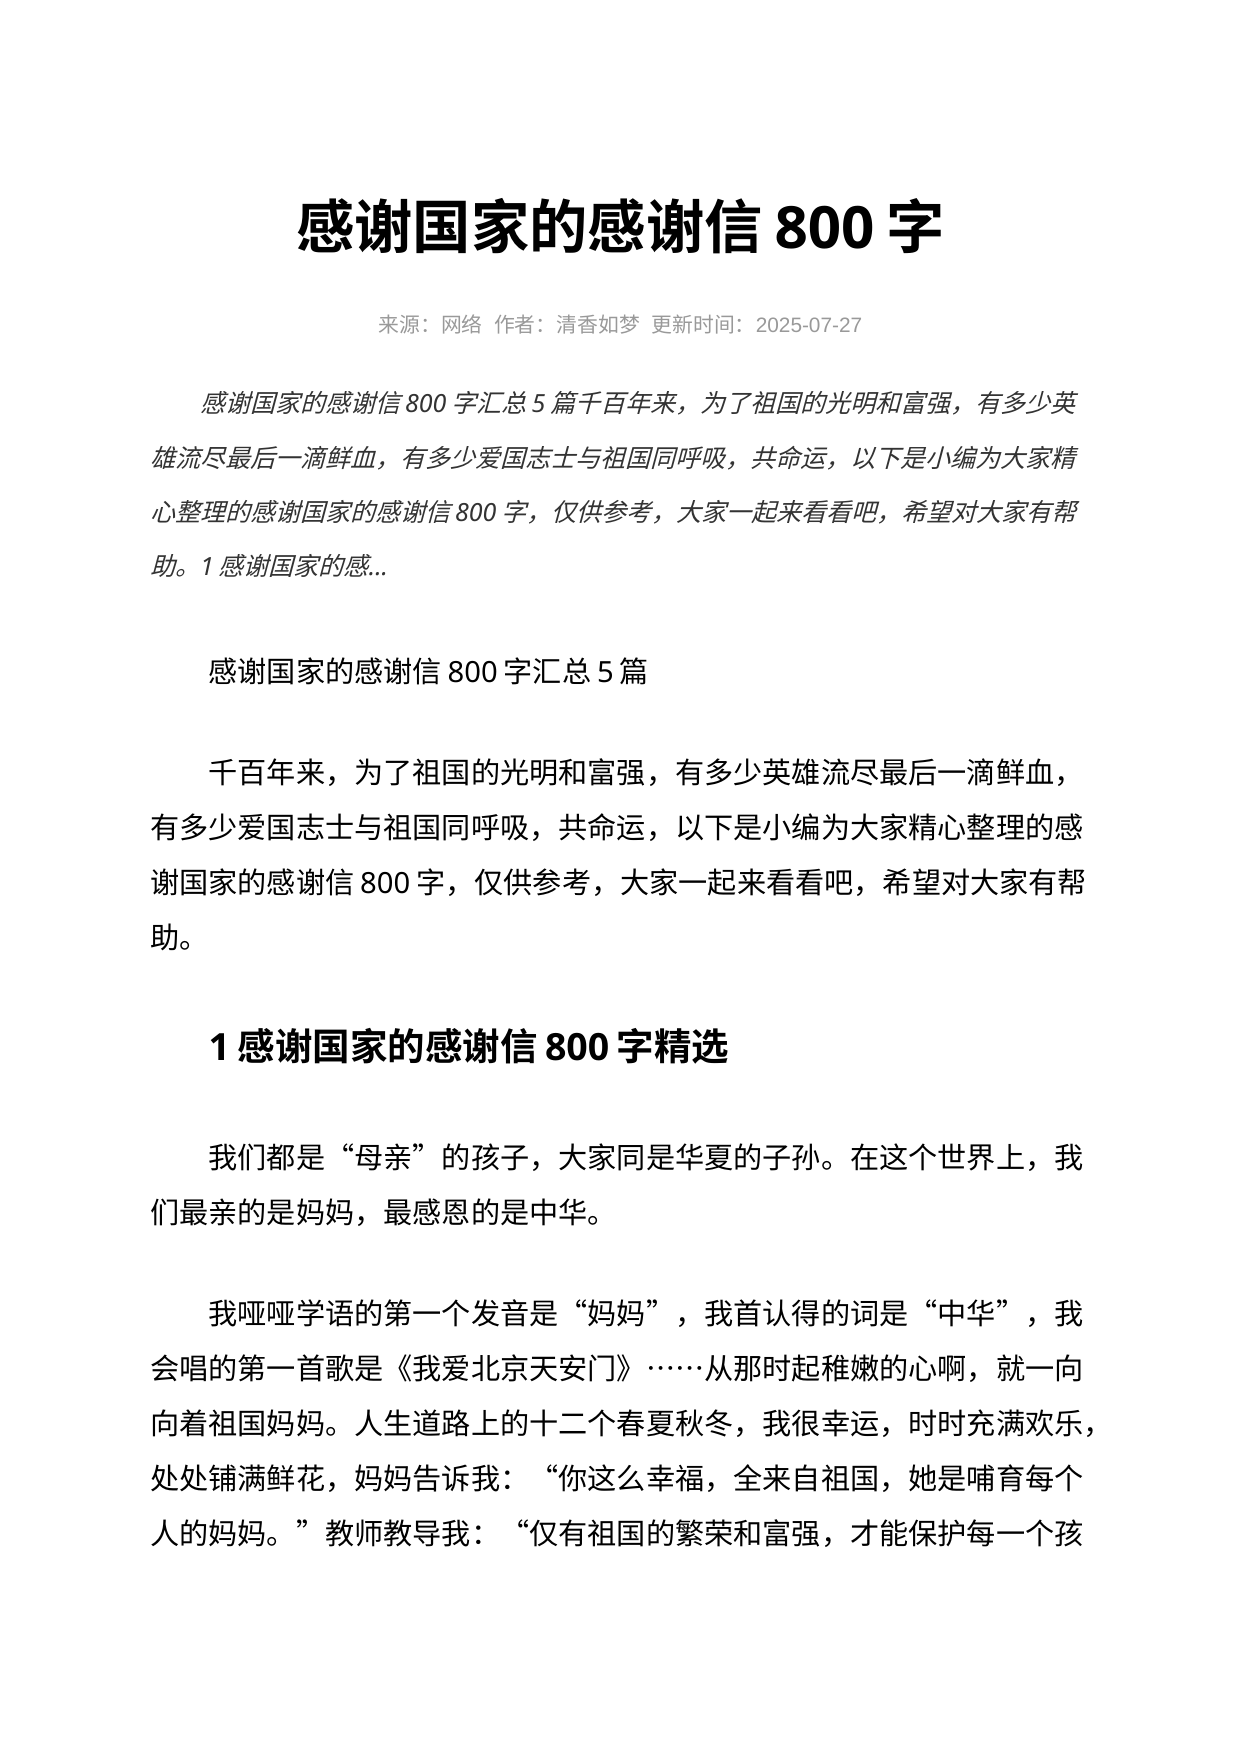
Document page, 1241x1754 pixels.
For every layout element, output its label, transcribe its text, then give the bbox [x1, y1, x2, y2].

text 我们都是“母亲”的孩子，大家同是华夏的子孙。在这个世界上，我们最亲的是妈妈，最感恩的是中华。 [150, 1134, 1090, 1231]
text 感谢国家的感谢信800字汇总5篇千百年来，为了祖国的光明和富强，有多少英雄流尽最后一滴鲜血，有多少爱国志士与祖国同呼吸，共命运，以下是小编为大家精心整理的感谢国家的感谢信800字，仅供参考，大家一起来看看吧，希望对大家有帮助。1感谢国家的感... [150, 384, 1090, 583]
text 1感谢国家的感谢信800字精选 [150, 1017, 1090, 1071]
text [150, 1291, 1090, 1553]
text 感谢国家的感谢信800字汇总5篇 [150, 648, 1090, 691]
text 千百年来，为了祖国的光明和富强，有多少英雄流尽最后一滴鲜血，有多少爱国志士与祖国同呼吸，共命运，以下是小编为大家精心整理的感谢国家的感谢信800字，仅供参考，大家一起来看看吧，希望对大家有帮助。 [150, 750, 1090, 957]
text 来源：网络 作者：清香如梦 更新时间：2025-07-27 [150, 313, 1090, 337]
subtitle 感谢国家的感谢信800字 [150, 181, 1090, 266]
